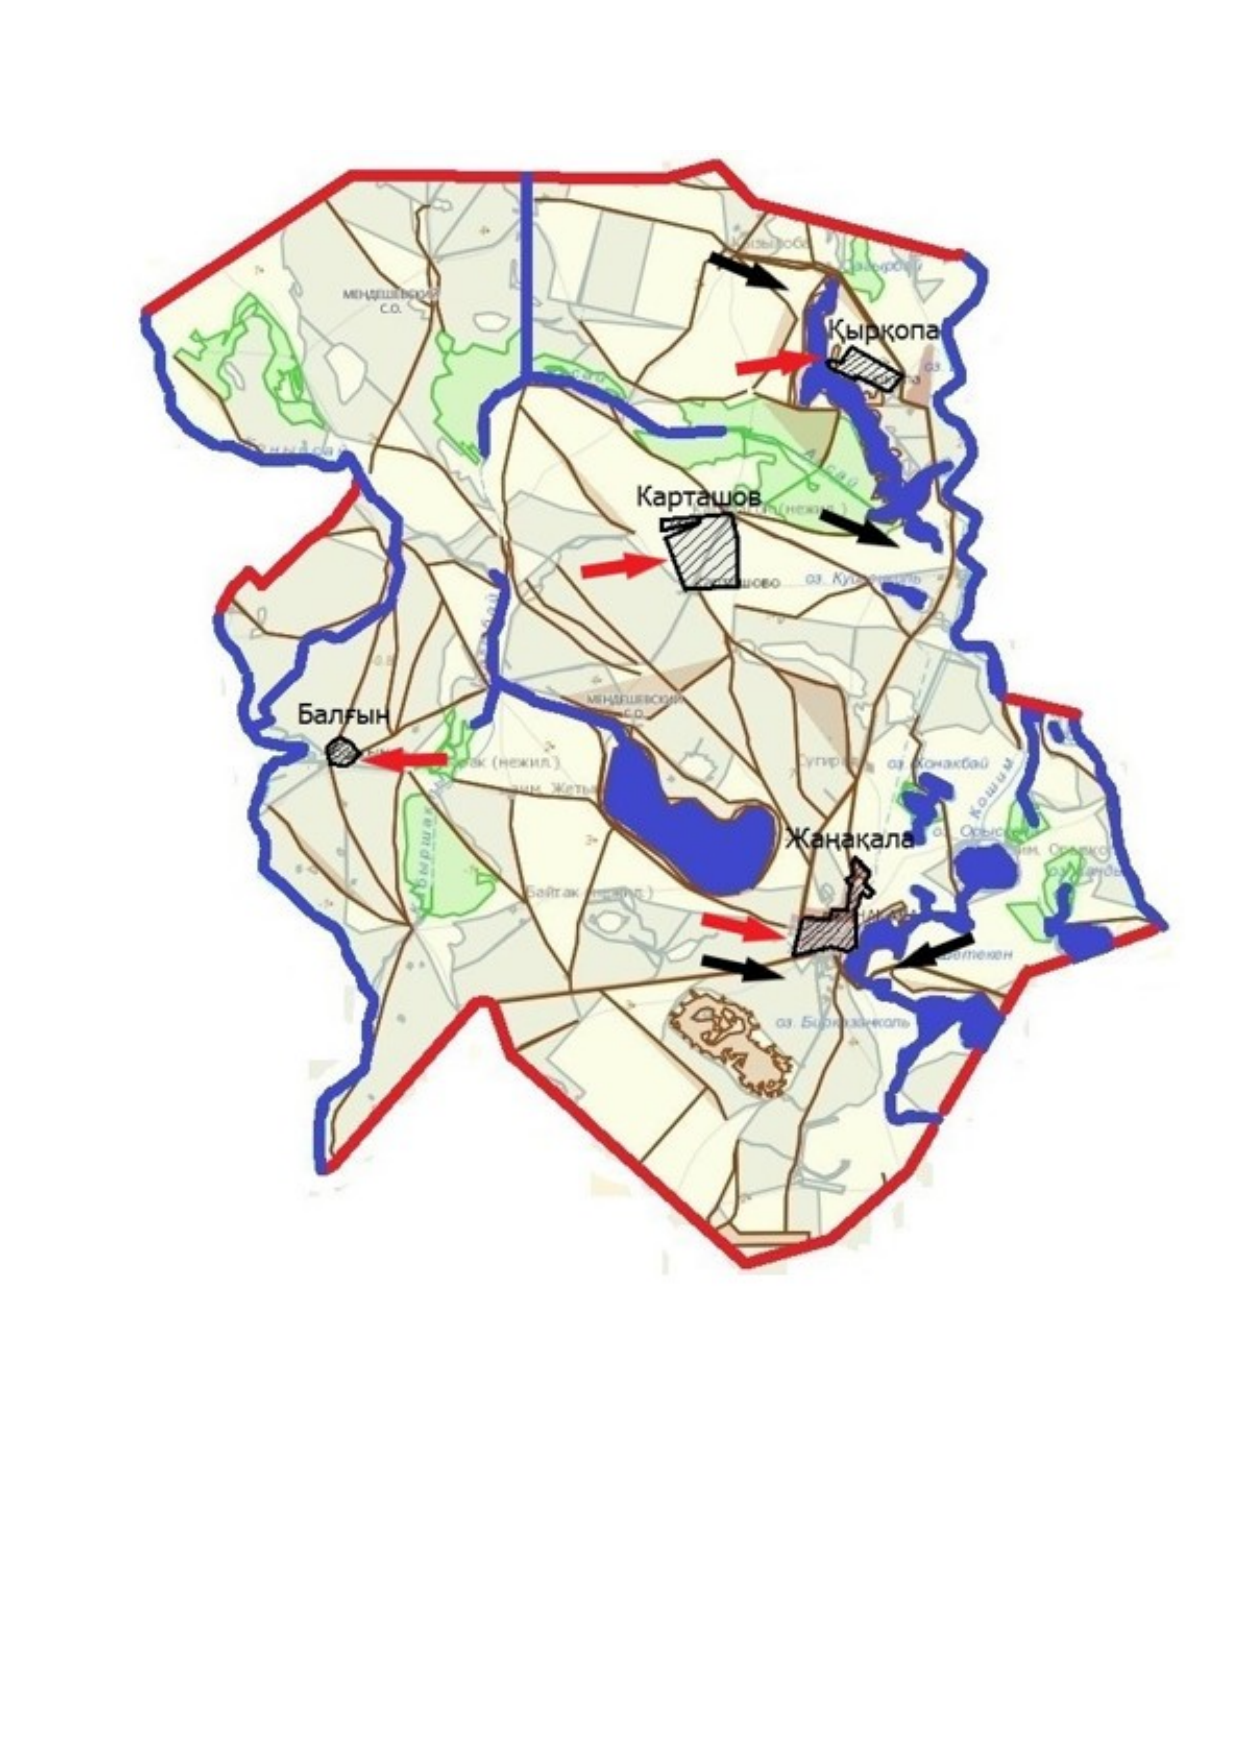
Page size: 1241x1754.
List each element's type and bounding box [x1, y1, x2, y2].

picture [112, 150, 1186, 1288]
